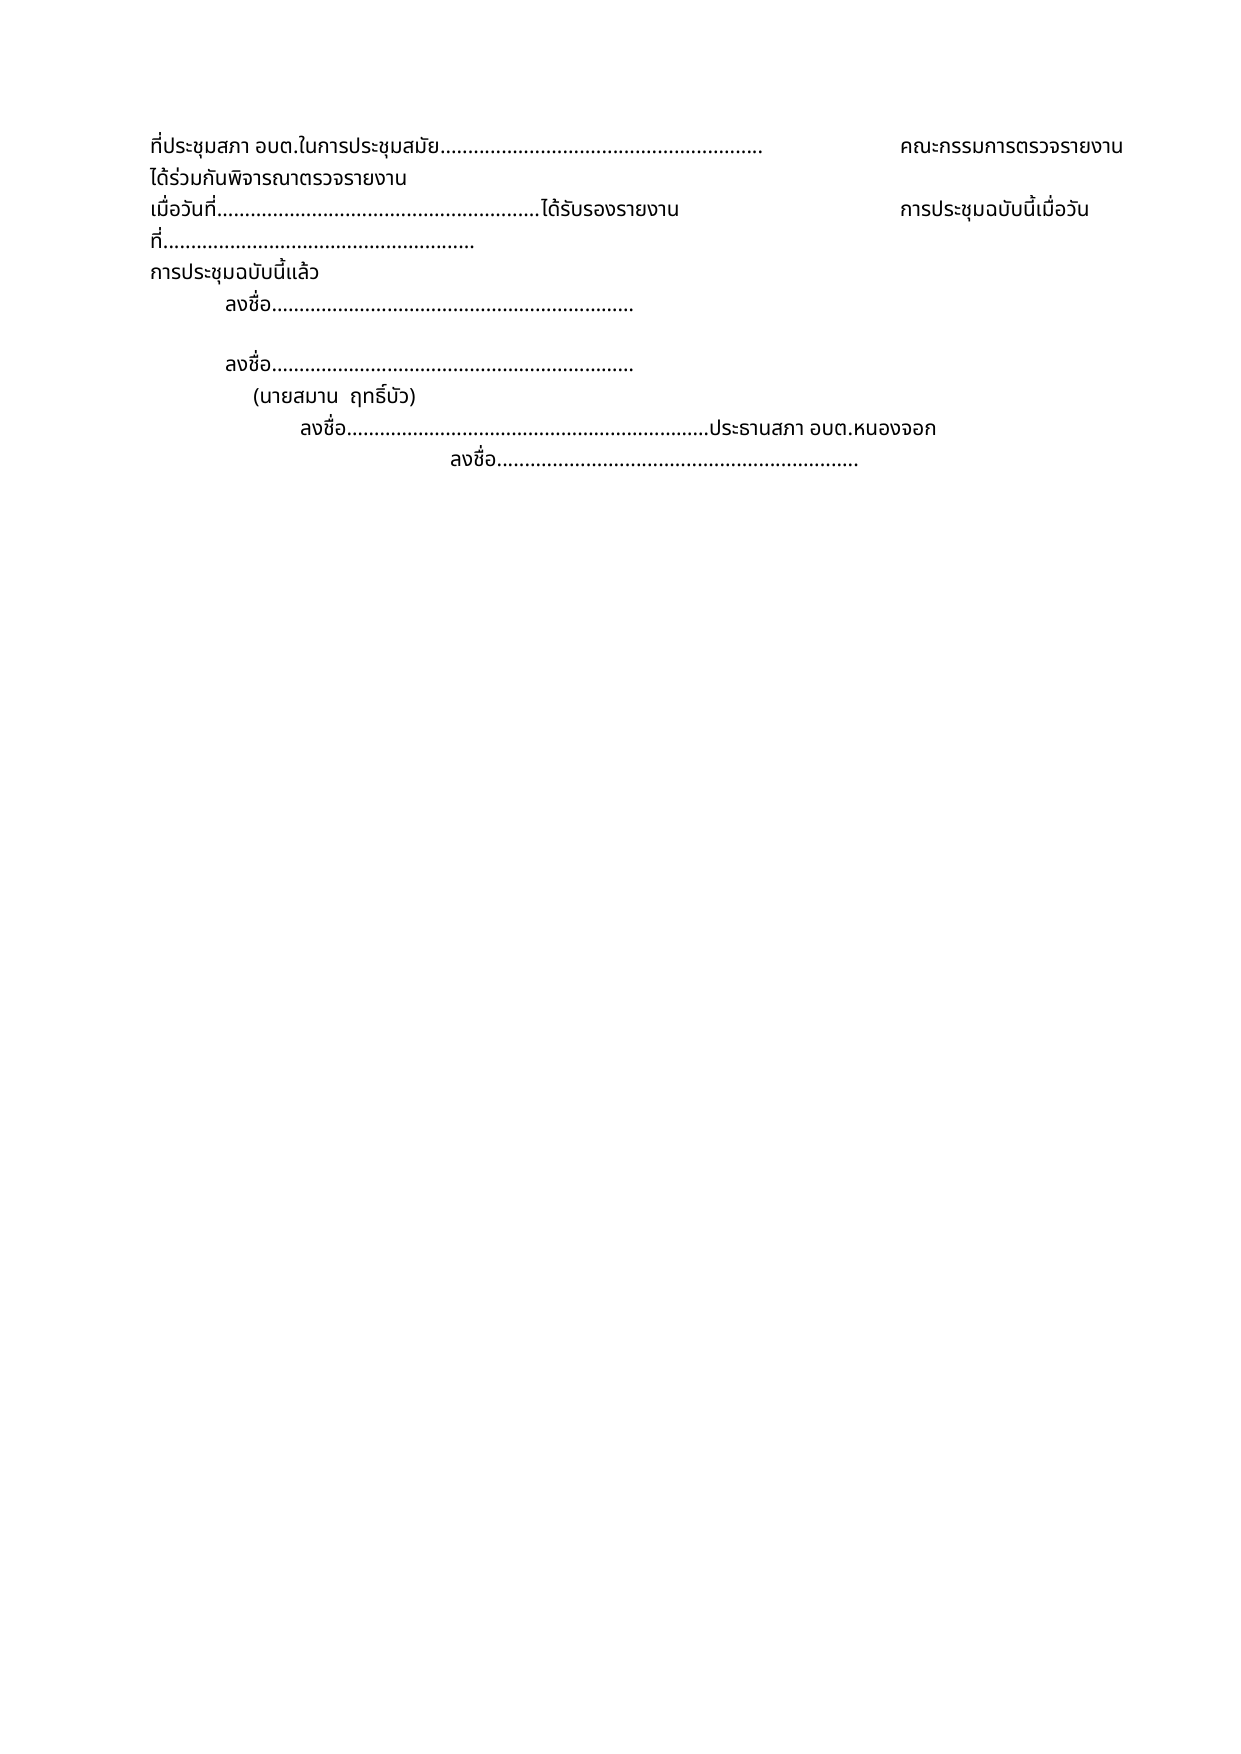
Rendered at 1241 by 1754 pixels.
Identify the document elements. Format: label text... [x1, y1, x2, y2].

text ที่ประชุมสภา อบต.ในการประชุมสมัย.......................................................... คณะกรรมการตรวจรายงานได้ร่วมกันพิจารณาตรวจรายงาน [150, 131, 1137, 194]
text ลงชื่อ………………………………………………………… [150, 321, 1137, 381]
text (นายสมาน ฤทธิ์บัว) ลงชื่อ…………………………………………………………ประธานสภา อบต.หนองจอก ลงชื่อ................................................................. [225, 381, 1137, 476]
text เมื่อวันที่..........................................................ได้รับรองรายงาน การประชุมฉบับนี้เมื่อวันที่........................................................ [150, 194, 1137, 258]
text การประชุมฉบับนี้แล้ว ลงชื่อ………………………………………………………… [150, 258, 1137, 321]
